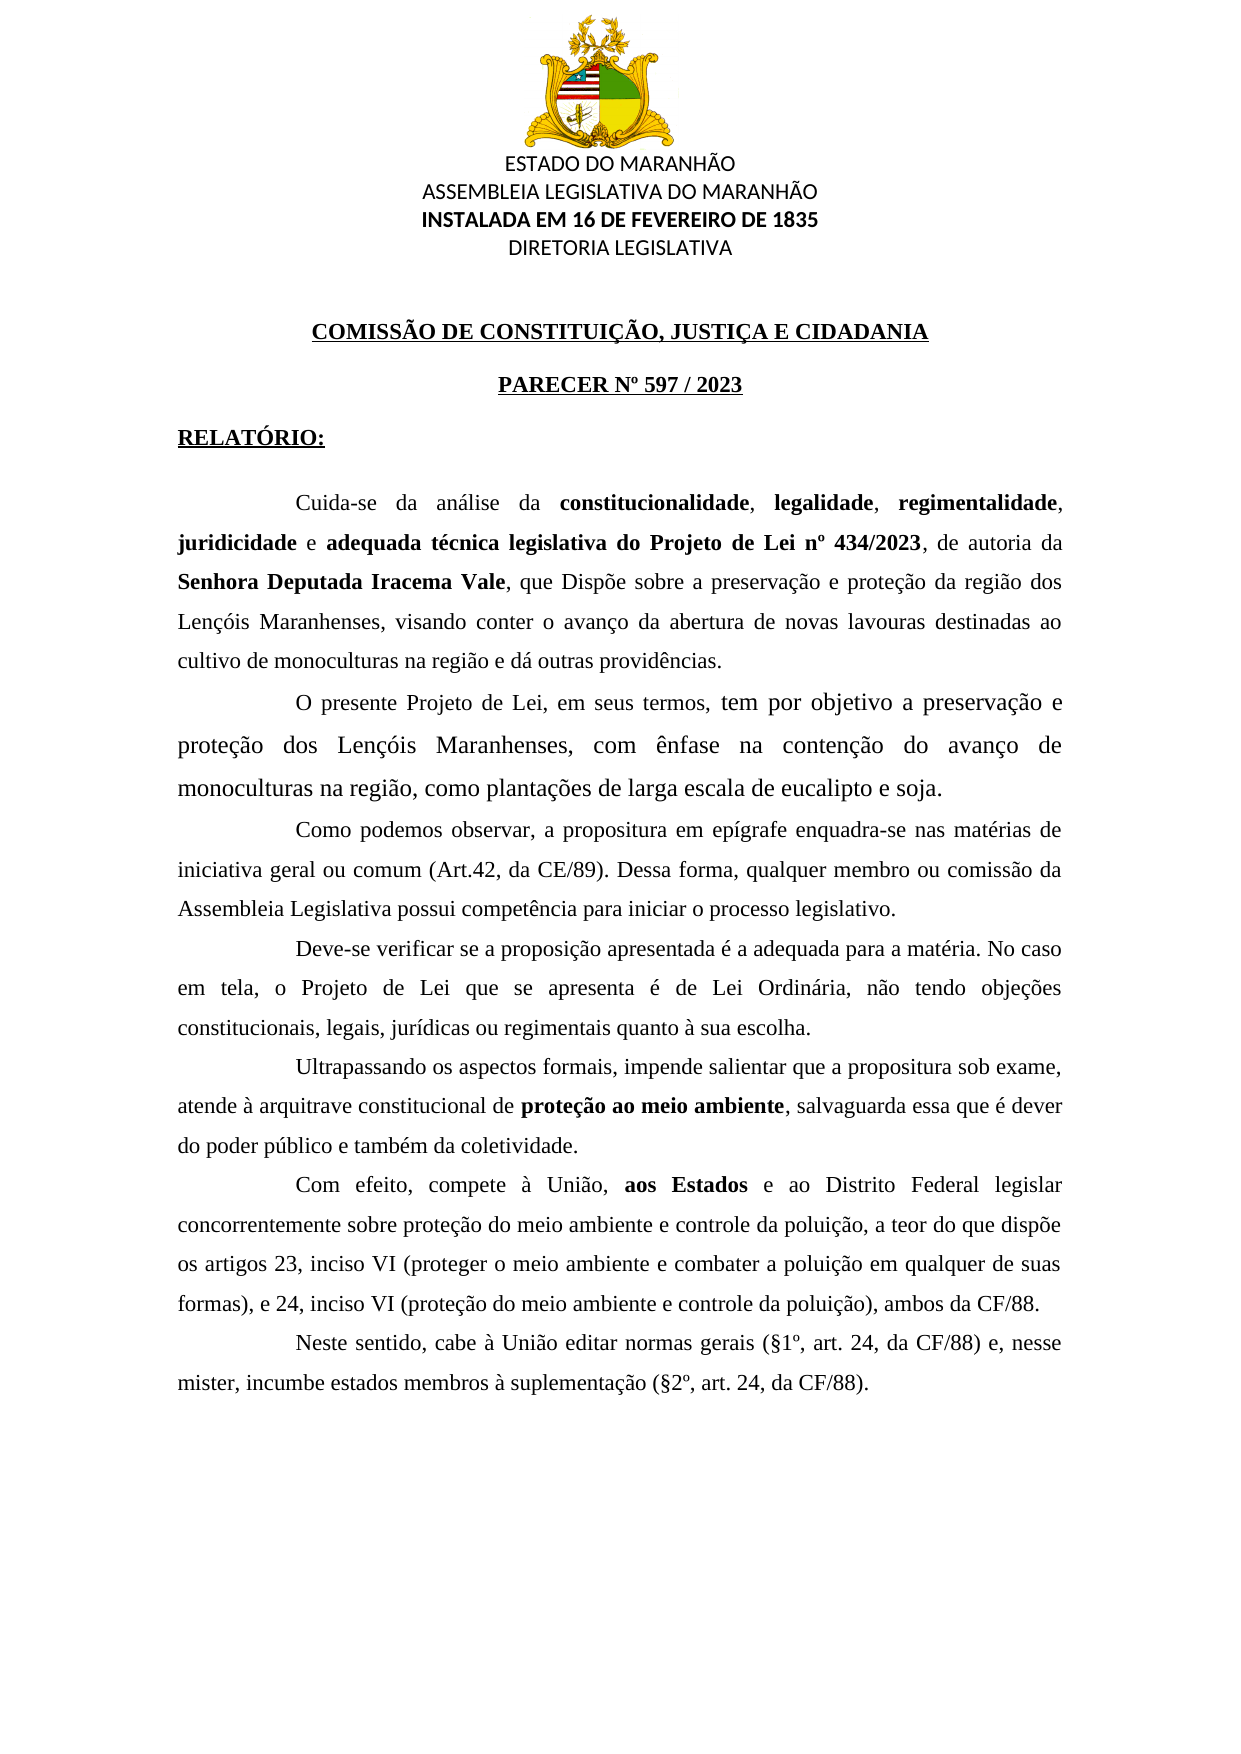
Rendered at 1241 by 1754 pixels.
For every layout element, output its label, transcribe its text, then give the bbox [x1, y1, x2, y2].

text COMISSÃO DE CONSTITUIÇÃO, JUSTIÇA E CIDADANIA [177, 318, 1063, 344]
text O presente Projeto de Lei, em seus termos, tem por objetivo a preservação e proteção dos Lençóis Maranhenses, com ênfase na contenção do avanço de monoculturas na região, como plantações de larga escala de eucalipto e soja. [177, 687, 1063, 802]
text RELATÓRIO: [177, 423, 1063, 450]
text PARECER Nº 597 / 2023 [177, 371, 1063, 397]
text Ultrapassando os aspectos formais, impende salientar que a propositura sob exame, atende à arquitrave constitucional de proteção ao meio ambiente, salvaguarda essa que é dever do poder público e também da coletividade. [177, 1053, 1063, 1158]
text Com efeito, compete à União, aos Estados e ao Distrito Federal legislar concorrentemente sobre proteção do meio ambiente e controle da poluição, a teor do que dispõe os artigos 23, inciso VI (proteger o meio ambiente e combater a poluição em qualquer de suas formas), e 24, inciso VI (proteção do meio ambiente e controle da poluição), ambos da CF/88. [177, 1171, 1063, 1316]
text Como podemos observar, a propositura em epígrafe enquadra-se nas matérias de iniciativa geral ou comum (Art.42, da CE/89). Dessa forma, qualquer membro ou comissão da Assembleia Legislativa possui competência para iniciar o processo legislativo. [177, 816, 1063, 921]
text Cuida-se da análise da constitucionalidade, legalidade, regimentalidade, juridicidade e adequada técnica legislativa do Projeto de Lei nº 434/2023, de autoria da Senhora Deputada Iracema Vale, que Dispõe sobre a preservação e proteção da região dos Lençóis Maranhenses, visando conter o avanço da abertura de novas lavouras destinadas ao cultivo de monoculturas na região e dá outras providências. [177, 489, 1063, 674]
picture [524, 14, 679, 150]
text Deve-se verificar se a proposição apresentada é a adequada para a matéria. No caso em tela, o Projeto de Lei que se apresenta é de Lei Ordinária, não tendo objeções constitucionais, legais, jurídicas ou regimentais quanto à sua escolha. [177, 934, 1063, 1040]
text Neste sentido, cabe à União editar normas gerais (§1º, art. 24, da CF/88) e, nesse mister, incumbe estados membros à suplementação (§2º, art. 24, da CF/88). [177, 1329, 1063, 1395]
